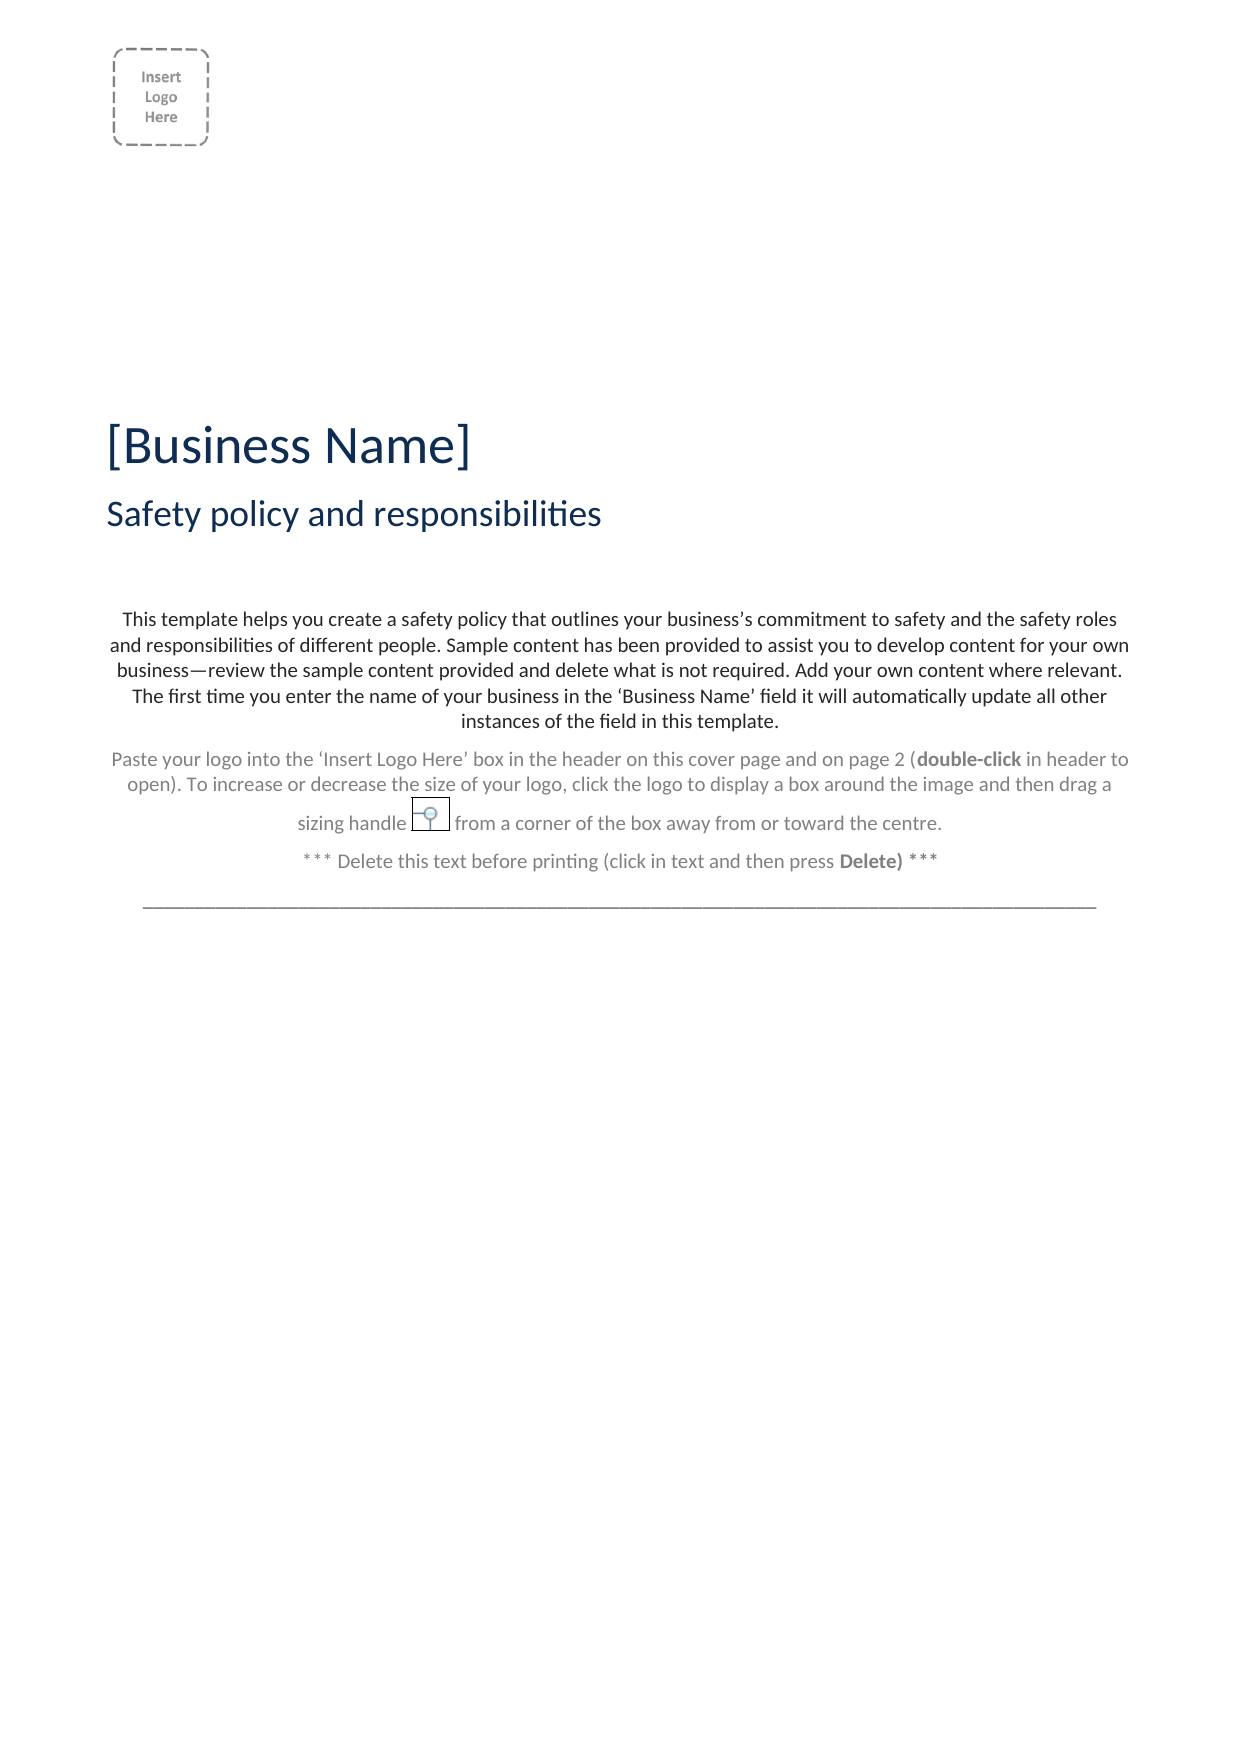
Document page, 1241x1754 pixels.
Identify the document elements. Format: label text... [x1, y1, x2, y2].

picture [413, 798, 449, 830]
picture [106, 42, 215, 152]
text Safety policy and responsibilities [106, 490, 1134, 536]
